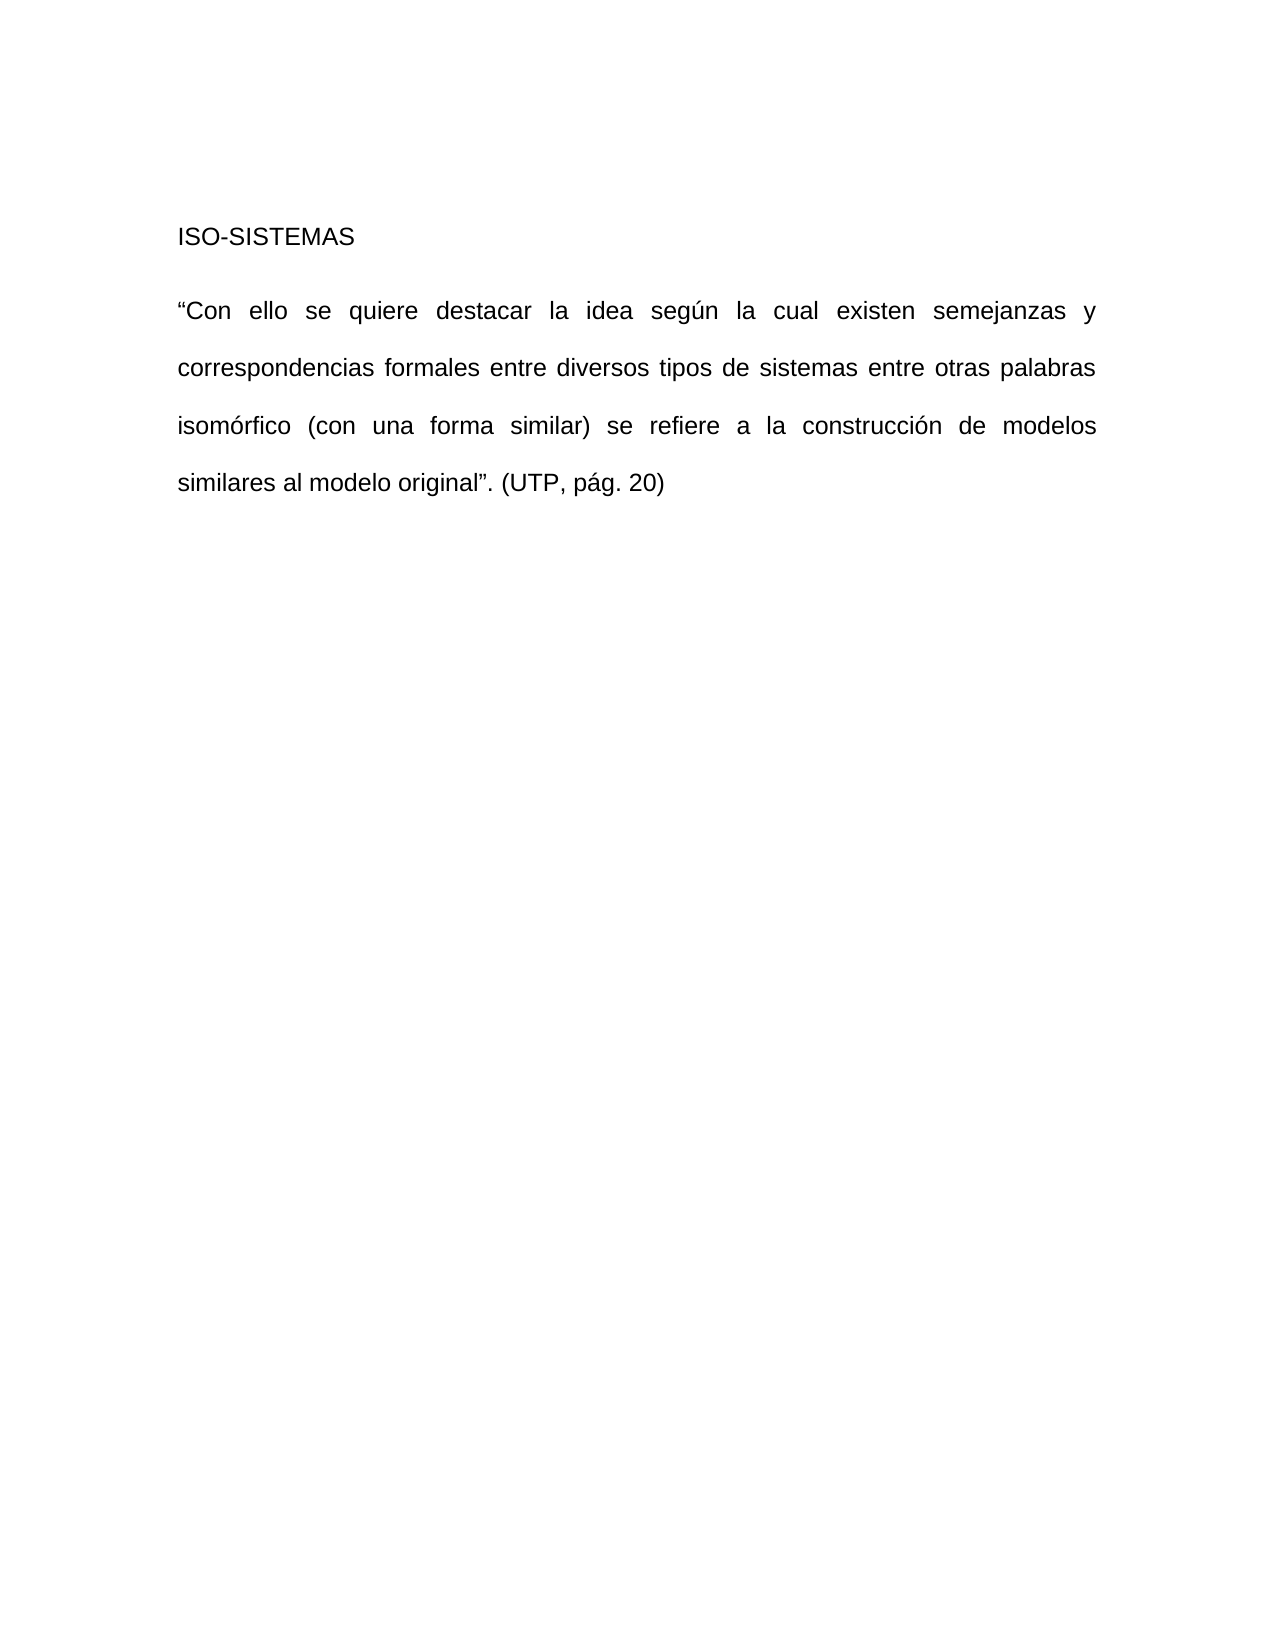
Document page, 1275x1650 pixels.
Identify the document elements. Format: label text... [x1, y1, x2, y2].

text “Con ello se quiere destacar la idea según la cual existen semejanzas y correspondencias formales entre diversos tipos de sistemas entre otras palabras isomórfico (con una forma similar) se refiere a la construcción de modelos similares al modelo original”. [177, 296, 1098, 497]
text ISO-SISTEMAS [177, 222, 1098, 251]
